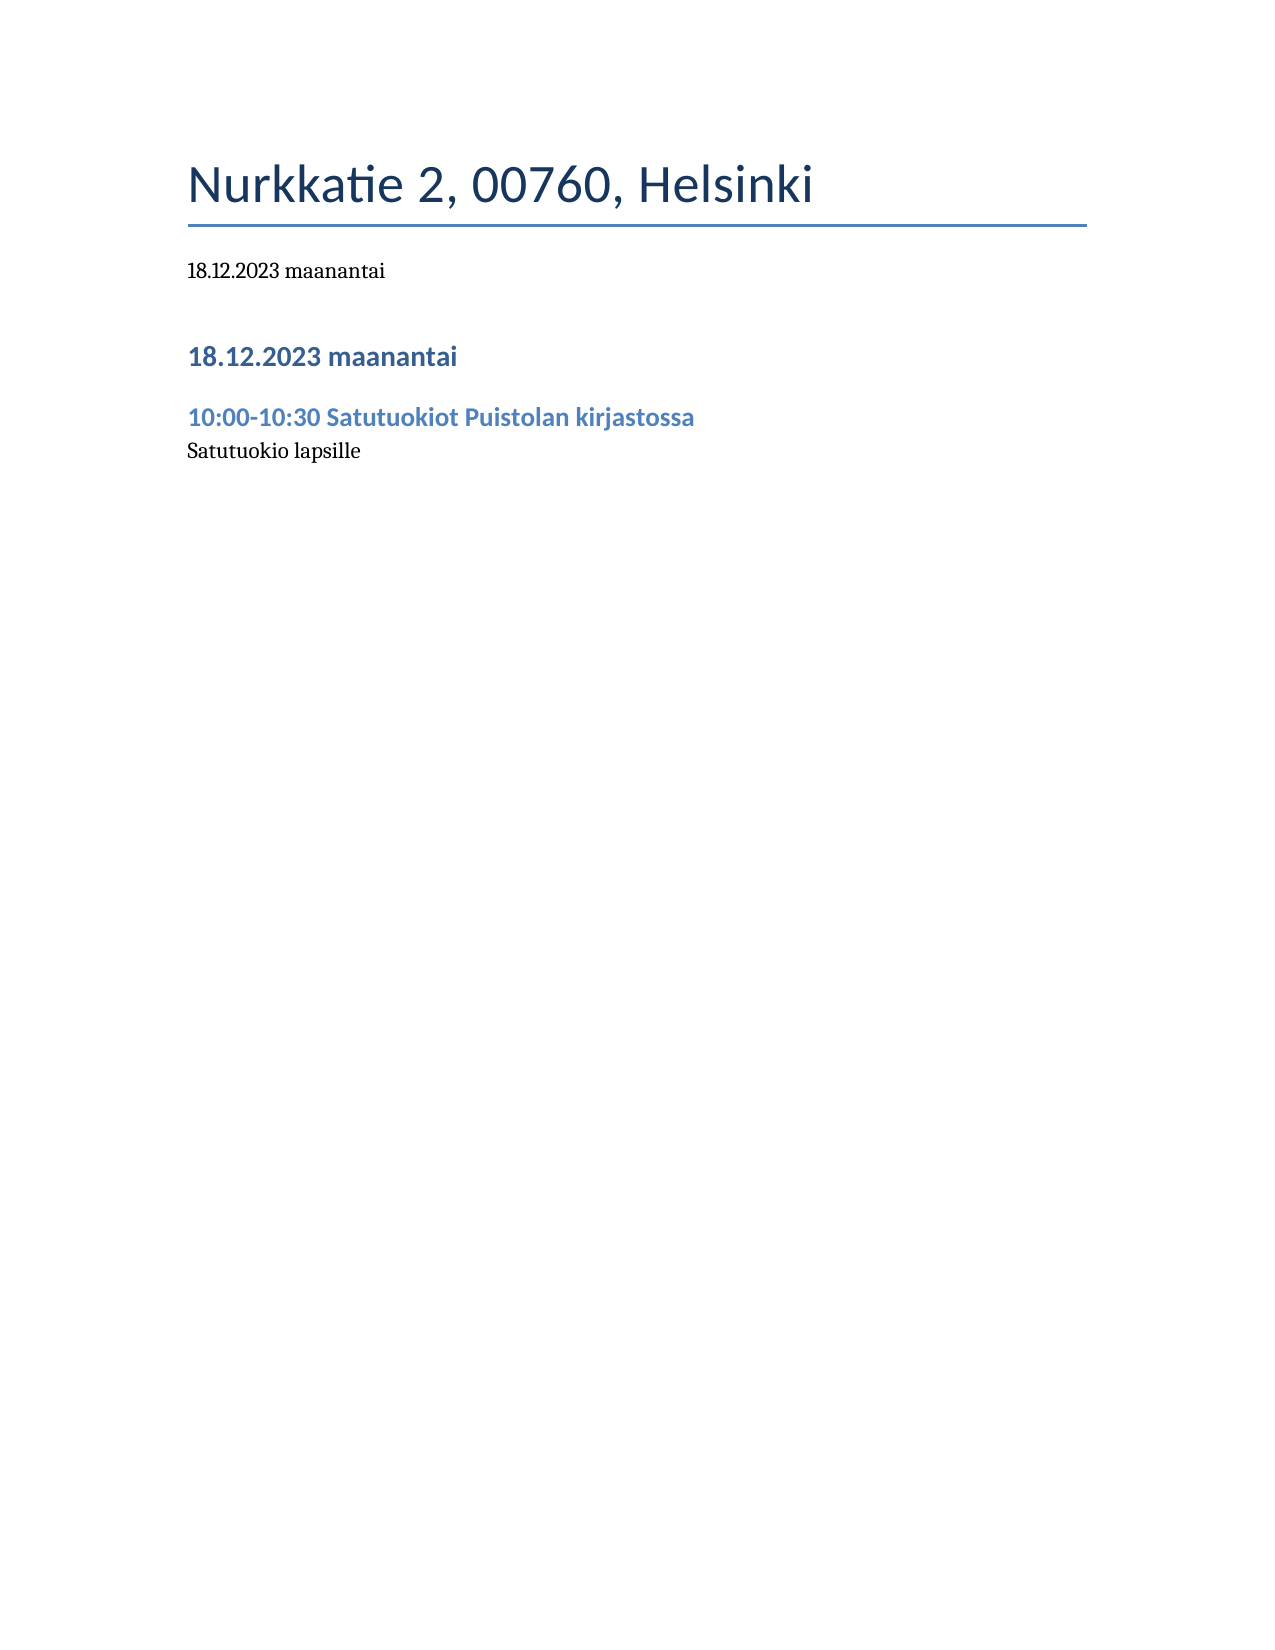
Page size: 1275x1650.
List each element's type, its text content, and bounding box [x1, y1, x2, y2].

subtitle 18.12.2023 maanantai [187, 338, 1087, 374]
text 18.12.2023 maanantai [187, 258, 1087, 284]
subtitle 10:00-10:30 Satutuokiot Puistolan kirjastossa [187, 400, 1087, 433]
title Nurkkatie 2, 00760, Helsinki [187, 150, 1087, 227]
text Satutuokio lapsille [187, 438, 1087, 464]
